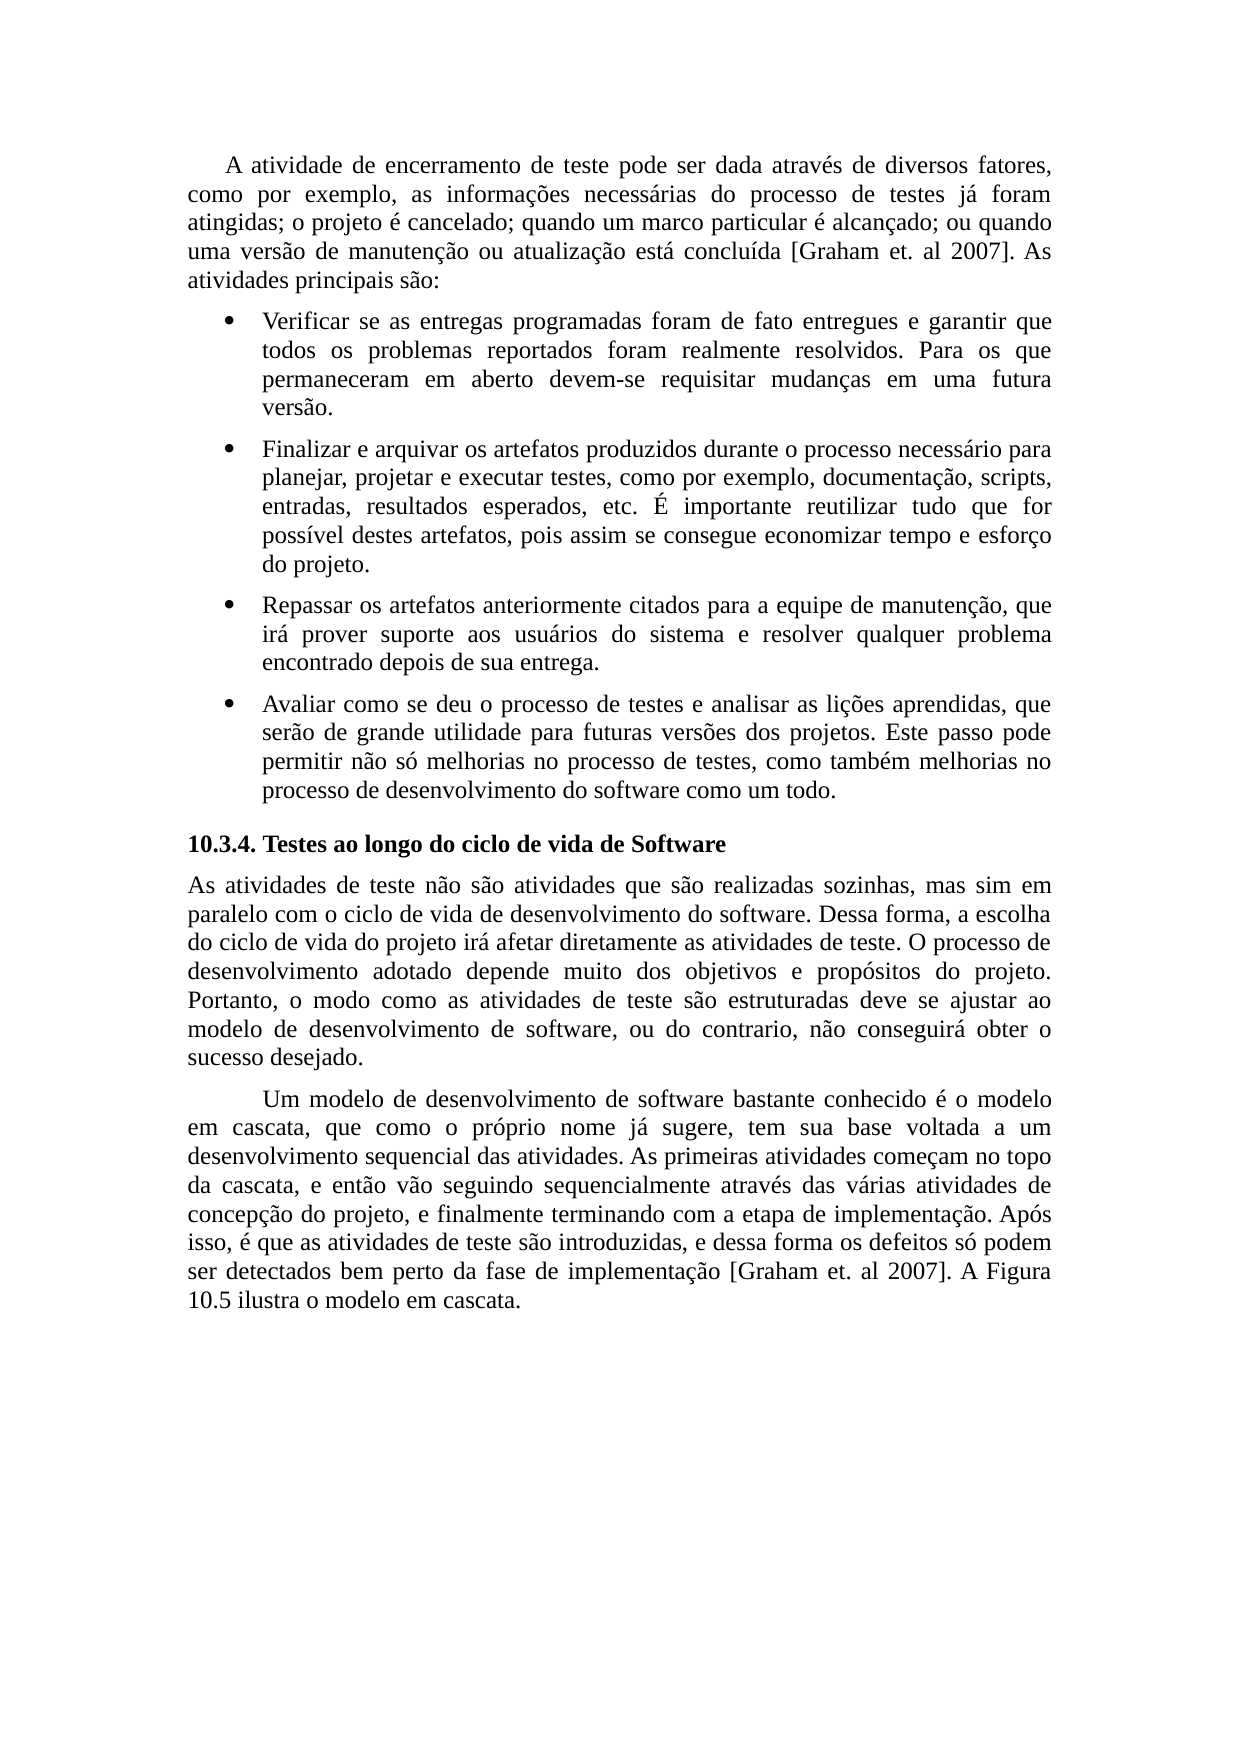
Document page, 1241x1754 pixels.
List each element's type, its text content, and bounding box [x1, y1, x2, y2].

subtitle As atividades de teste não são atividades que são realizadas sozinhas, mas sim em paralelo com o ciclo de vida de desenvolvimento do software. Dessa forma, a escolha do ciclo de vida do projeto irá afetar diretamente as atividades de teste. O processo de desenvolvimento adotado depende muito dos objetivos e propósitos do projeto. Portanto, o modo como as atividades de teste são estruturadas deve se ajustar ao modelo de desenvolvimento de software, ou do contrario, não conseguirá obter o sucesso desejado. [187, 870, 1053, 1071]
subtitle Avaliar como se deu o processo de testes e analisar as lições aprendidas, que serão de grande utilidade para futuras versões dos projetos. Este passo pode permitir não só melhorias no processo de testes, como também melhorias no processo de desenvolvimento do software como um todo. [225, 689, 1053, 804]
subtitle Um modelo de desenvolvimento de software bastante conhecido é o modelo em cascata, que como o próprio nome já sugere, tem sua base voltada a um desenvolvimento sequencial das atividades. As primeiras atividades começam no topo da cascata, e então vão seguindo sequencialmente através das várias atividades de concepção do projeto, e finalmente terminando com a etapa de implementação. Após isso, é que as atividades de teste são introduzidas, e dessa forma os defeitos só podem ser detectados bem perto da fase de implementação [Graham et. al 2007]. A Figura 10.5 ilustra o modelo em cascata. [187, 1084, 1053, 1314]
subtitle Testes ao longo do ciclo de vida de Software [187, 829, 1053, 857]
subtitle Repassar os artefatos anteriormente citados para a equipe de manutenção, que irá prover suporte aos usuários do sistema e resolver qualquer problema encontrado depois de sua entrega. [225, 590, 1053, 676]
subtitle A atividade de encerramento de teste pode ser dada através de diversos fatores, como por exemplo, as informações necessárias do processo de testes já foram atingidas; o projeto é cancelado; quando um marco particular é alcançado; ou quando uma versão de manutenção ou atualização está concluída [Graham et. al 2007]. As atividades principais são: [187, 150, 1053, 294]
subtitle Verificar se as entregas programadas foram de fato entregues e garantir que todos os problemas reportados foram realmente resolvidos. Para os que permaneceram em aberto devem-se requisitar mudanças em uma futura versão. [225, 306, 1053, 421]
subtitle Finalizar e arquivar os artefatos produzidos durante o processo necessário para planejar, projetar e executar testes, como por exemplo, documentação, scripts, entradas, resultados esperados, etc. É importante reutilizar tudo que for possível destes artefatos, pois assim se consegue economizar tempo e esforço do projeto. [225, 434, 1053, 577]
